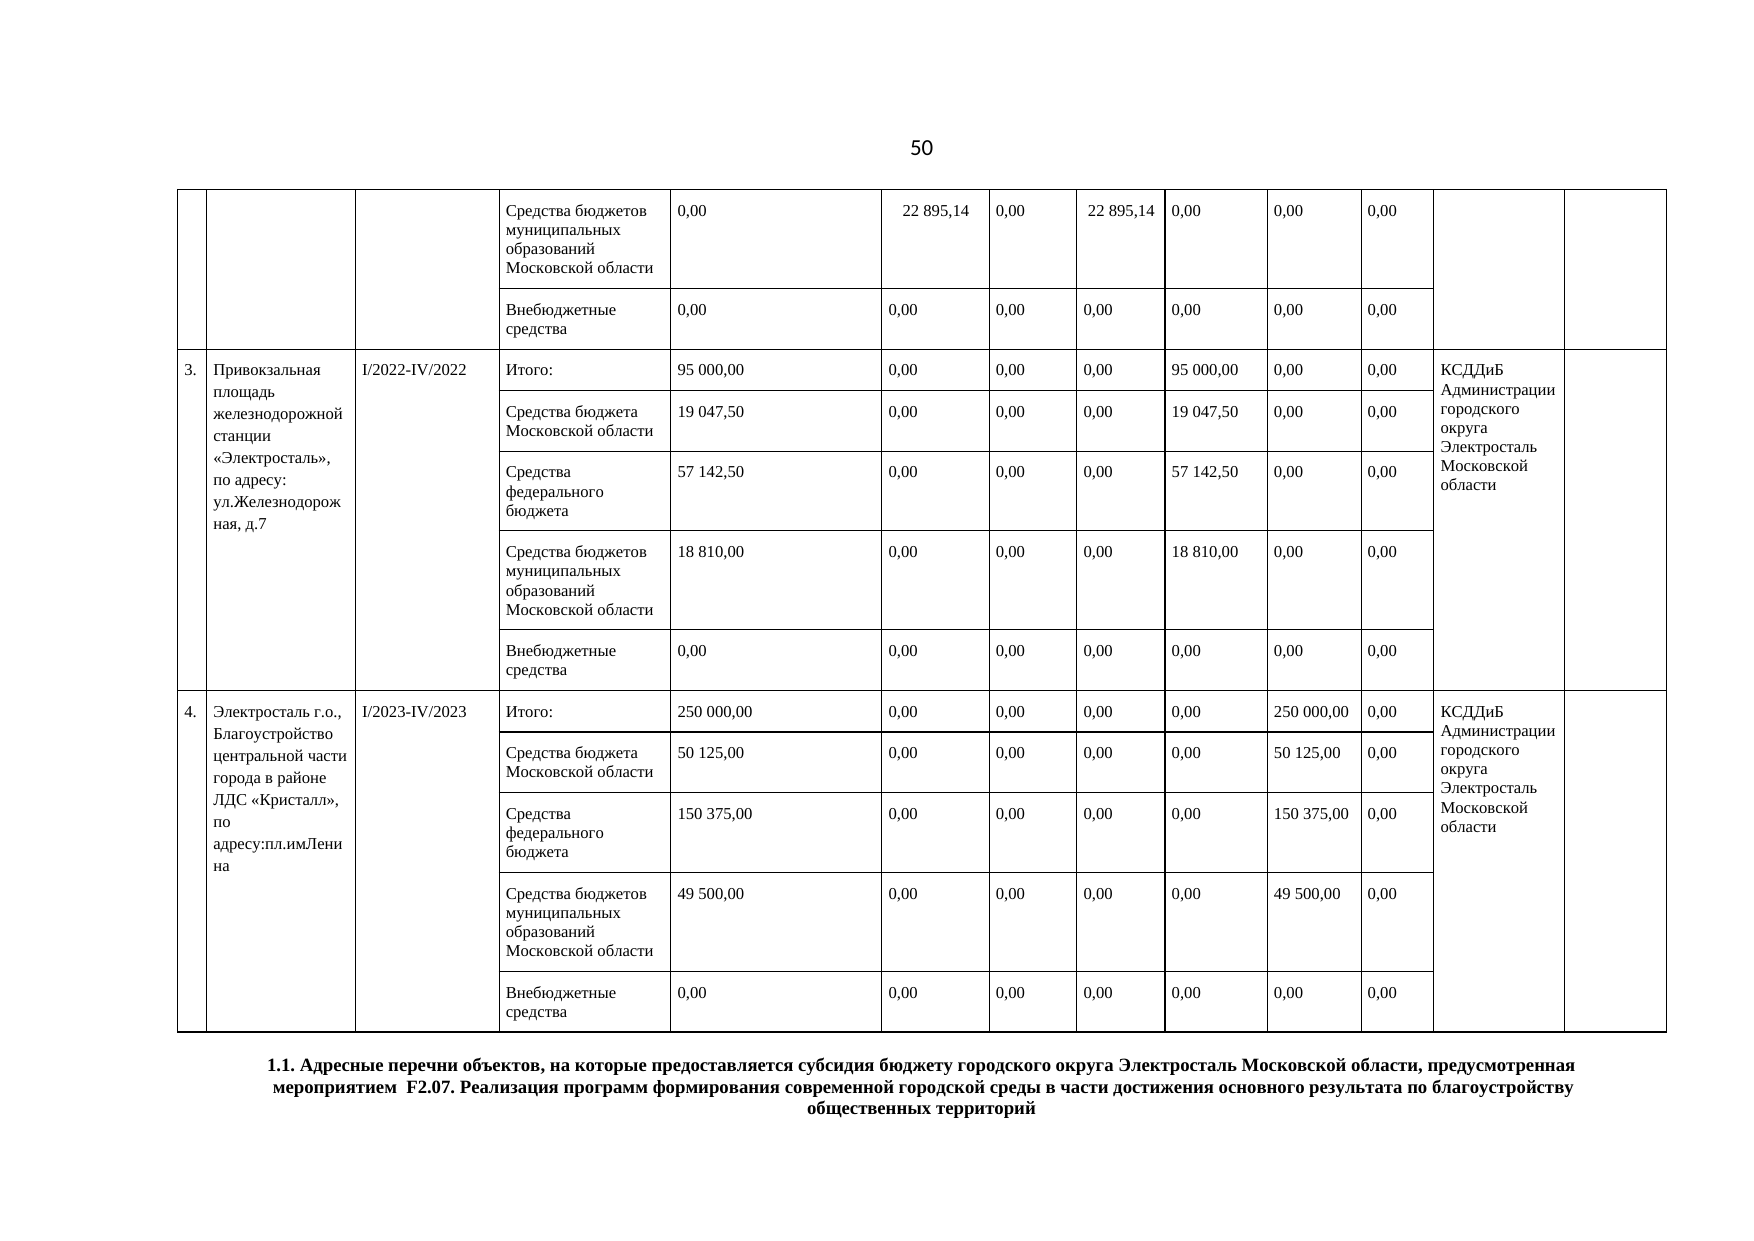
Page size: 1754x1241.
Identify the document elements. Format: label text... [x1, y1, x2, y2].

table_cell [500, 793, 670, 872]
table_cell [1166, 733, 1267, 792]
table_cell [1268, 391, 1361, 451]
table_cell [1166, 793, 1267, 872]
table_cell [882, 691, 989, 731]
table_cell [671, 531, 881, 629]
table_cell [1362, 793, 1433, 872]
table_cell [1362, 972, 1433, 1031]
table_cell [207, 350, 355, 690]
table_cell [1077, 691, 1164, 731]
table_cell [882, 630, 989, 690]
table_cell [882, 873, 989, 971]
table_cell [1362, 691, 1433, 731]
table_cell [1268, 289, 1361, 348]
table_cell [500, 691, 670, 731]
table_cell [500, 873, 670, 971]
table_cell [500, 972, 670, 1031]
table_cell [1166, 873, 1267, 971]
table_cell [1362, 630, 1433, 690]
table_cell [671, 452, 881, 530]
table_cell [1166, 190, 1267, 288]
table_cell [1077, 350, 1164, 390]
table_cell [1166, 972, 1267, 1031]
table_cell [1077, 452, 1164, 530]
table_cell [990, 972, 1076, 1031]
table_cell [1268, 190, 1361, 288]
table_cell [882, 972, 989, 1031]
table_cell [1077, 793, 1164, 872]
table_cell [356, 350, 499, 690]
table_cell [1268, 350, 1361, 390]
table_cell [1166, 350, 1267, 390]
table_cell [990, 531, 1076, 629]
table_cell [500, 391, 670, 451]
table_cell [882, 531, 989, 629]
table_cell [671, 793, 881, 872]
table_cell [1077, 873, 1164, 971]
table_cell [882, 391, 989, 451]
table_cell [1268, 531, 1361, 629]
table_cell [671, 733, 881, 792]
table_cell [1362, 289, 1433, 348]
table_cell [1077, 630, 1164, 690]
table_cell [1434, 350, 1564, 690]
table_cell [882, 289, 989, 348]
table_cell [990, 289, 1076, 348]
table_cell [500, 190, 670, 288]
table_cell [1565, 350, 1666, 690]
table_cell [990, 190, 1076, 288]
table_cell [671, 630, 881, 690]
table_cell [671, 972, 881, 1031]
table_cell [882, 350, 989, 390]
text 1.1. Адресные перечни объектов, на которые предоставляется субсидия бюджету городского округа Электросталь Московской области, предусмотренная [177, 1054, 1665, 1076]
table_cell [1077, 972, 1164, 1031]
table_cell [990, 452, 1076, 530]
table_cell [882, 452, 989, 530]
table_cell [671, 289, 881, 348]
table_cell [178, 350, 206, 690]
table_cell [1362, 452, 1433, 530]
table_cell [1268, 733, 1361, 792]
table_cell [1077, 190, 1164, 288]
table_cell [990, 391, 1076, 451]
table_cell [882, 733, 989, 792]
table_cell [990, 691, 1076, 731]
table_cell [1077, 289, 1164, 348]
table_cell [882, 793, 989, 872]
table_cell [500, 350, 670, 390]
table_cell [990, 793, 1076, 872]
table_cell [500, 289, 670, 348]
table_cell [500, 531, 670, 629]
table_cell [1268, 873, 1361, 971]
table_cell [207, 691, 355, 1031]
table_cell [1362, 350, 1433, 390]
text мероприятием F2.07. Реализация программ формирования современной городской среды в части достижения основного результата по благоустройству [177, 1076, 1665, 1097]
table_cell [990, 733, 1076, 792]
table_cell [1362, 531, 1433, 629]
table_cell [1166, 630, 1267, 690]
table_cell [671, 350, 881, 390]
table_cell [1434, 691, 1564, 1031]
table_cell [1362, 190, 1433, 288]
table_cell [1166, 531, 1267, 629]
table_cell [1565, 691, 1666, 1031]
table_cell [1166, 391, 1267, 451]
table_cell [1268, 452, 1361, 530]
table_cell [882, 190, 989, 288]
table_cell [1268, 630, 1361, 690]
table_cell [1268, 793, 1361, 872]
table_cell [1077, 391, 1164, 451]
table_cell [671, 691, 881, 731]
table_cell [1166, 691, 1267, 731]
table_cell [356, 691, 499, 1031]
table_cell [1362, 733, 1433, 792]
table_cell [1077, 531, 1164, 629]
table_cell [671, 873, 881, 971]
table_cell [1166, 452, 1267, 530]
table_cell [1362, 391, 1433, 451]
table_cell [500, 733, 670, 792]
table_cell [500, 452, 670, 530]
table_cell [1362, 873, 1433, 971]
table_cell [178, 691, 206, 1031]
text общественных территорий [177, 1097, 1665, 1119]
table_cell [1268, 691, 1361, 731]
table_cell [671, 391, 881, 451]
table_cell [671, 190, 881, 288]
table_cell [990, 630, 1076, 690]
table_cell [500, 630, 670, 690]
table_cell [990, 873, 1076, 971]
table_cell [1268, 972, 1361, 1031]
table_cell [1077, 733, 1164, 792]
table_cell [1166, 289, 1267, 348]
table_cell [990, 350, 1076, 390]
